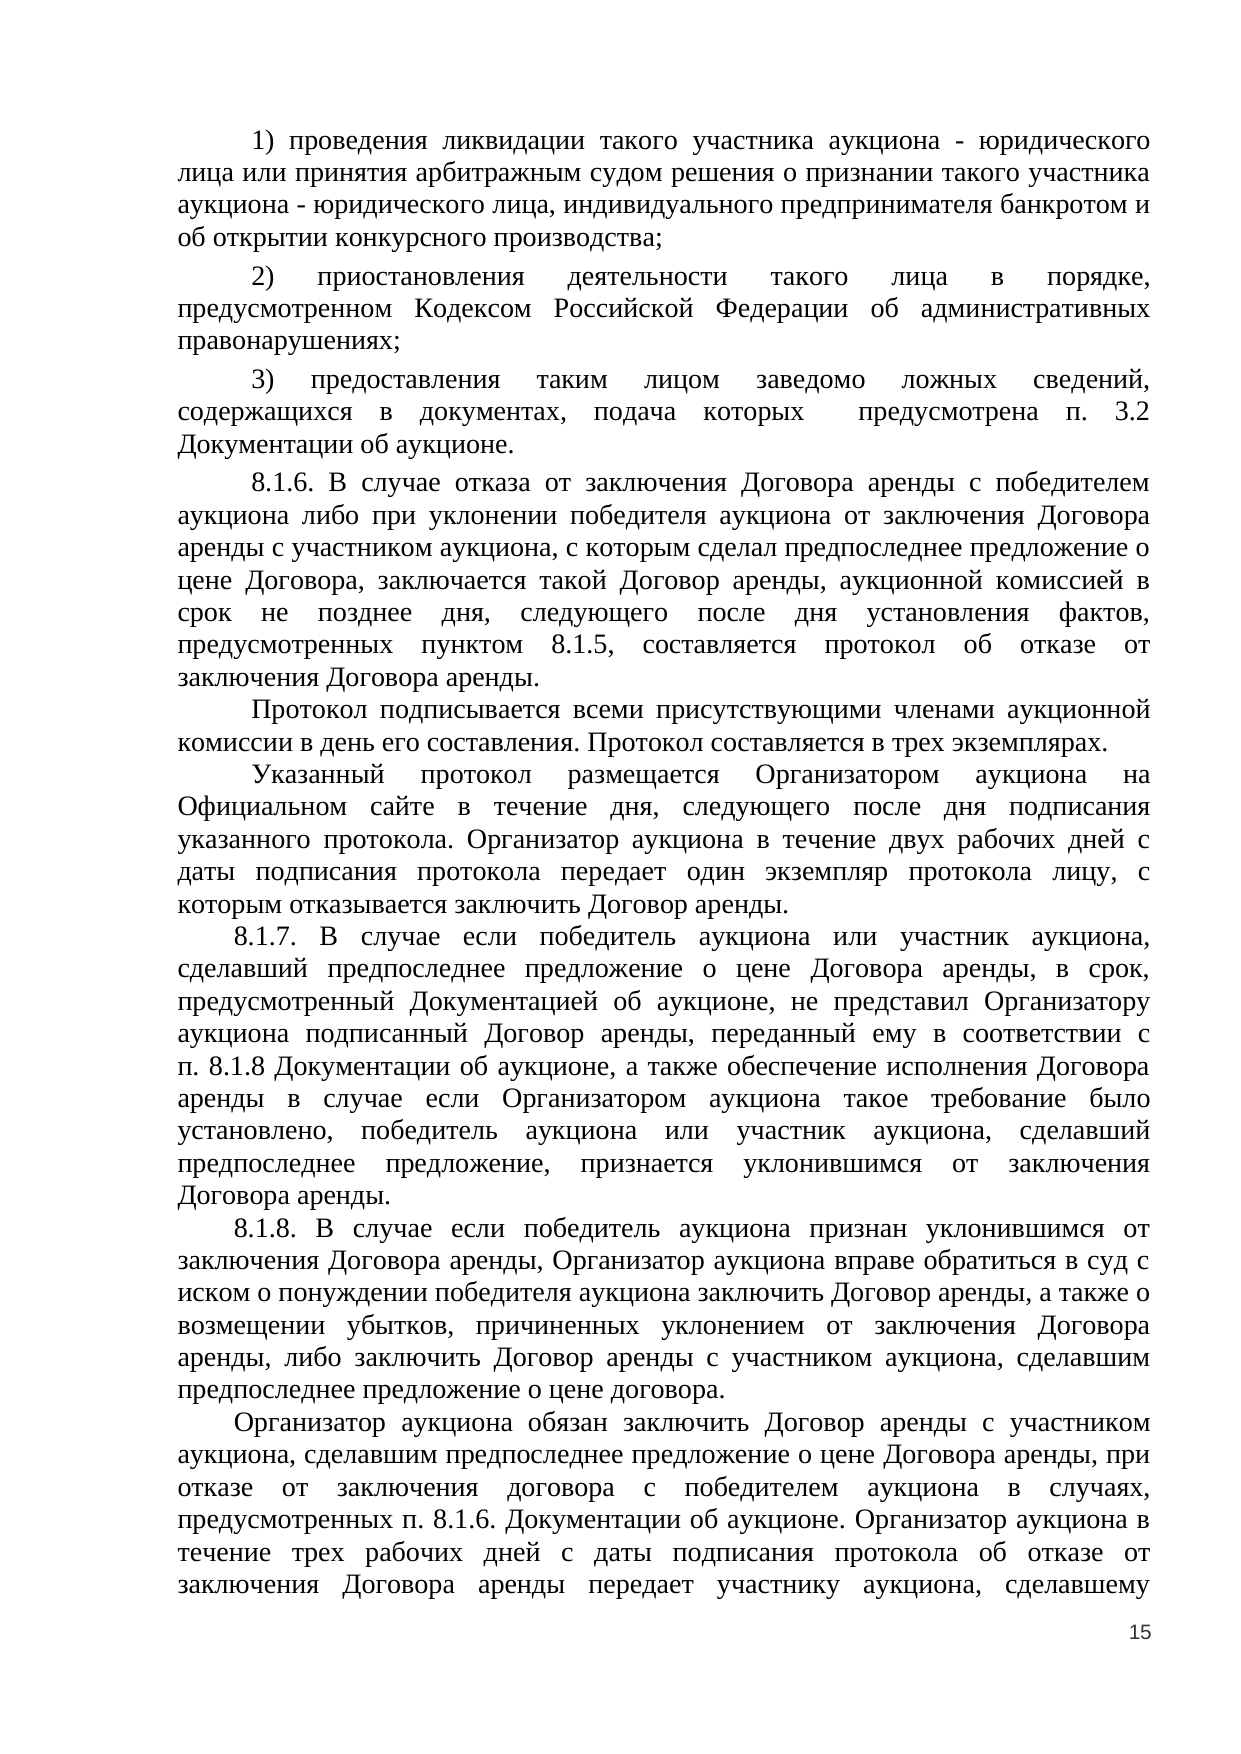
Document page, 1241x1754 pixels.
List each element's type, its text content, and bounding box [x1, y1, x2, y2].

text Указанный протокол размещается Организатором аукциона на Официальном сайте в течение дня, следующего после дня подписания указанного протокола. Организатор аукциона в течение двух рабочих дней с даты подписания протокола передает один экземпляр протокола лицу, с которым отказывается заключить Договор аренды. [177, 757, 1152, 919]
text 8.1.7. В случае если победитель аукциона или участник аукциона, сделавший предпоследнее предложение о цене Договора аренды, в срок, предусмотренный Документацией об аукционе, не представил Организатору аукциона подписанный Договор аренды, переданный ему в соответствии с п. 8.1.8 Документации об аукционе, а также обеспечение исполнения Договора аренды в случае если Организатором аукциона такое требование было установлено, победитель аукциона или участник аукциона, сделавший предпоследнее предложение, признается уклонившимся от заключения Договора аренды. [177, 919, 1152, 1211]
text 8.1.6. В случае отказа от заключения Договора аренды с победителем аукциона либо при уклонении победителя аукциона от заключения Договора аренды с участником аукциона, с которым сделал предпоследнее предложение о цене Договора, заключается такой Договор аренды, аукционной комиссией в срок не позднее дня, следующего после дня установления фактов, предусмотренных пунктом 8.1.5, составляется протокол об отказе от заключения Договора аренды. [177, 466, 1152, 692]
text 8.1.8. В случае если победитель аукциона признан уклонившимся от заключения Договора аренды, Организатор аукциона вправе обратиться в суд с иском о понуждении победителя аукциона заключить Договор аренды, а также о возмещении убытков, причиненных уклонением от заключения Договора аренды, либо заключить Договор аренды с участником аукциона, сделавшим предпоследнее предложение о цене договора. [177, 1211, 1152, 1405]
text 2) приостановления деятельности такого лица в порядке, предусмотренном Кодексом Российской Федерации об административных правонарушениях; [177, 259, 1152, 356]
text 3) предоставления таким лицом заведомо ложных сведений, содержащихся в документах, подача которых предусмотрена п. 3.2 Документации об аукционе. [177, 362, 1152, 459]
text 1) проведения ликвидации такого участника аукциона - юридического лица или принятия арбитражным судом решения о признании такого участника аукциона - юридического лица, индивидуального предпринимателя банкротом и об открытии конкурсного производства; [177, 123, 1152, 252]
text Протокол подписывается всеми присутствующими членами аукционной комиссии в день его составления. Протокол составляется в трех экземплярах. [177, 692, 1152, 757]
